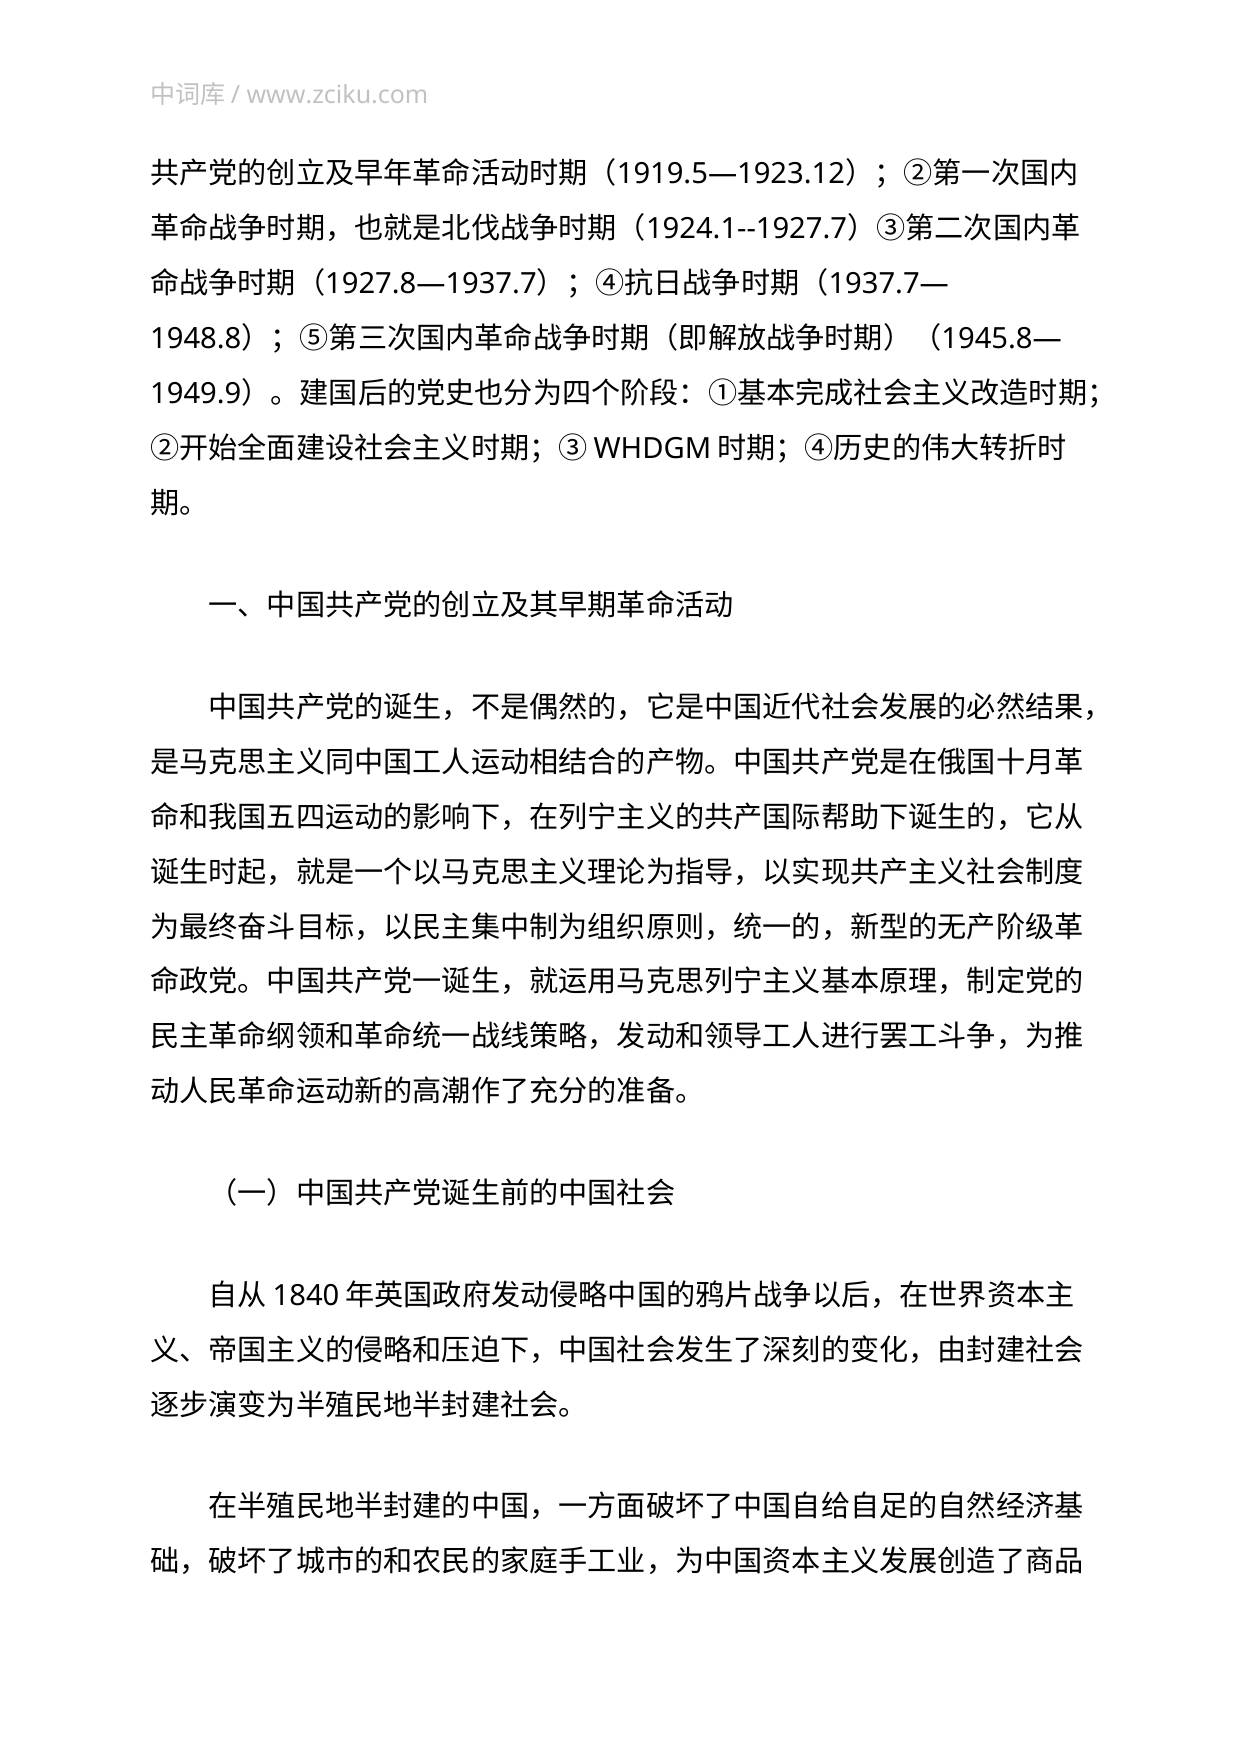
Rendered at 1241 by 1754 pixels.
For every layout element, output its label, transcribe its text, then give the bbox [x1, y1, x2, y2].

text 中国共产党的诞生，不是偶然的，它是中国近代社会发展的必然结果，是马克思主义同中国工人运动相结合的产物。中国共产党是在俄国十月革命和我国五四运动的影响下，在列宁主义的共产国际帮助下诞生的，它从诞生时起，就是一个以马克思主义理论为指导，以实现共产主义社会制度为最终奋斗目标，以民主集中制为组织原则，统一的，新型的无产阶级革命政党。中国共产党一诞生，就运用马克思列宁主义基本原理，制定党的民主革命纲领和革命统一战线策略，发动和领导工人进行罢工斗争，为推动人民革命运动新的高潮作了充分的准备。 [150, 683, 1090, 1110]
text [150, 1483, 1090, 1580]
text 一、中国共产党的创立及其早期革命活动 [150, 582, 1090, 624]
text 自从1840年英国政府发动侵略中国的鸦片战争以后，在世界资本主义、帝国主义的侵略和压迫下，中国社会发生了深刻的变化，由封建社会逐步演变为半殖民地半封建社会。 [150, 1271, 1090, 1423]
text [150, 150, 1090, 522]
text （一）中国共产党诞生前的中国社会 [150, 1169, 1090, 1212]
